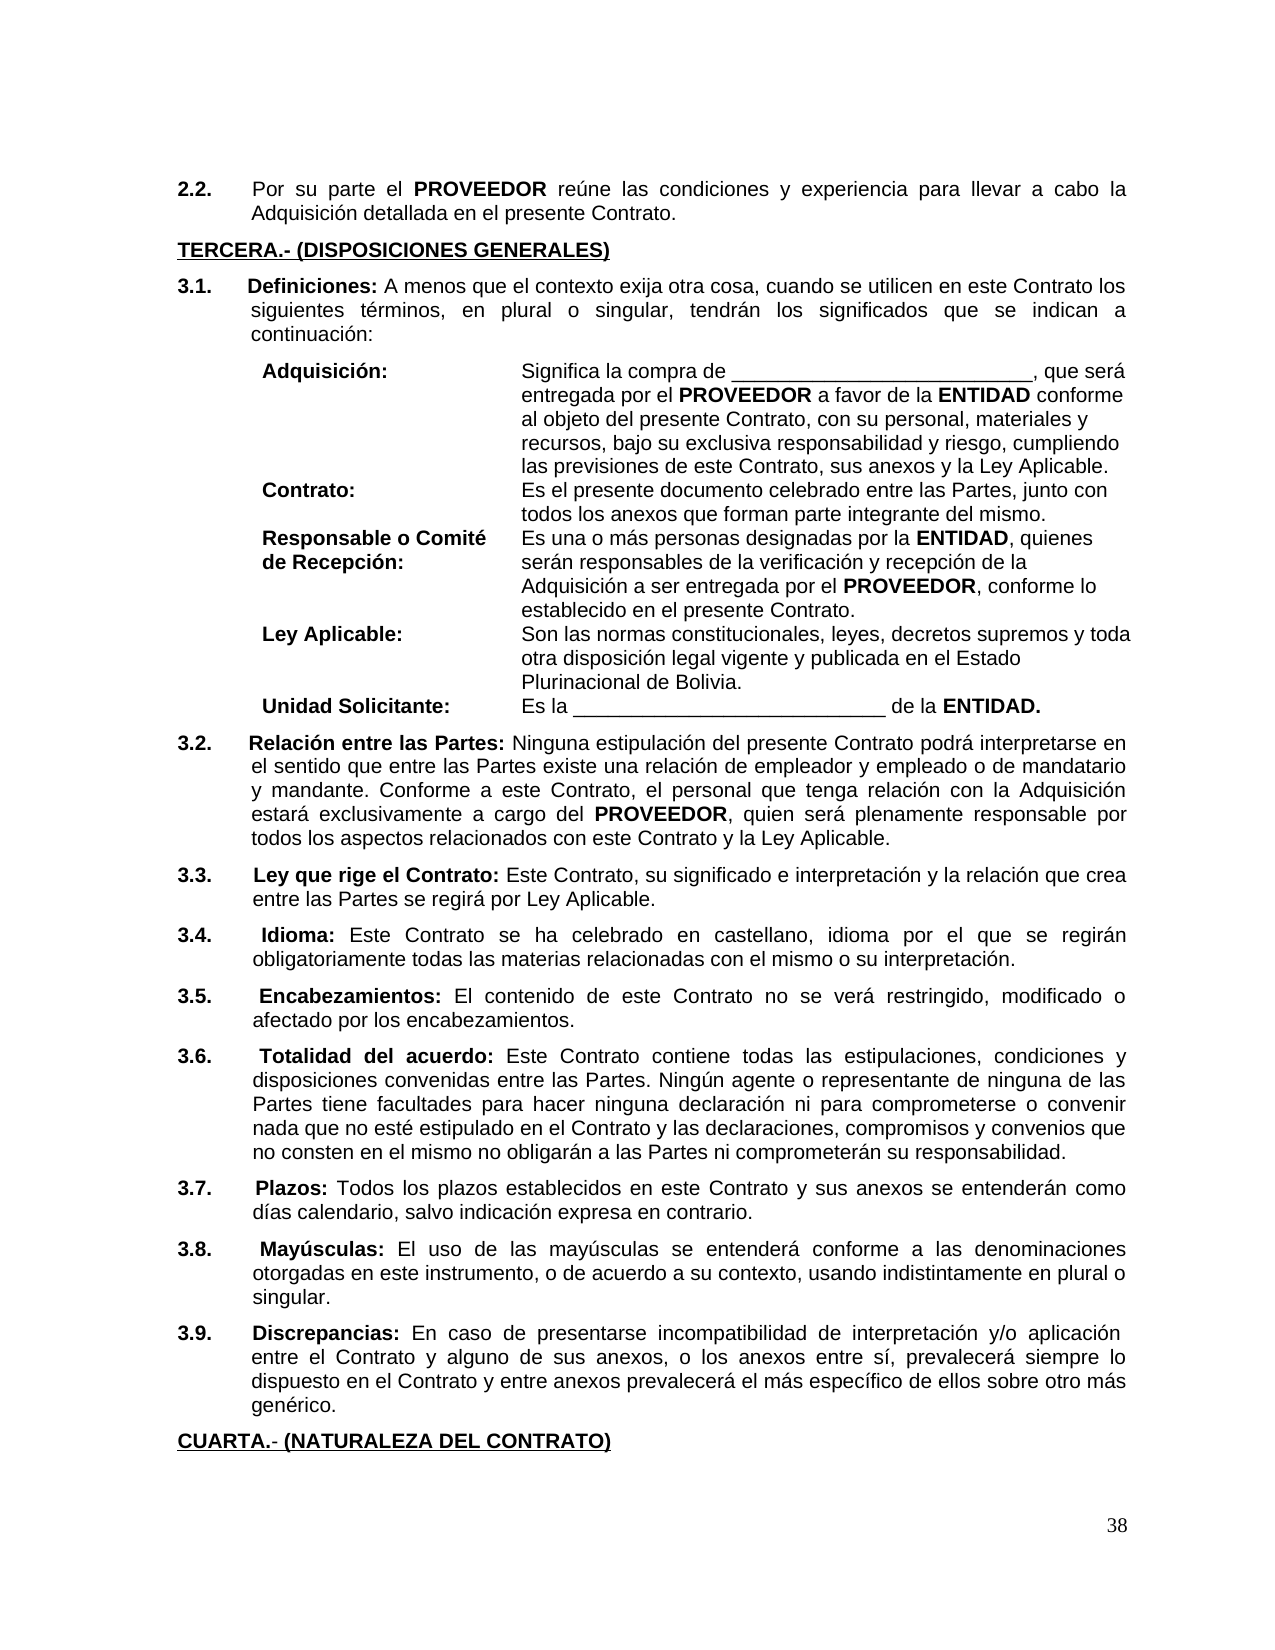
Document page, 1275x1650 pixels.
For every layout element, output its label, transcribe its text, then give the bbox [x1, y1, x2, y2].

text 3.2. Relación entre las Partes: Ninguna estipulación del presente Contrato podrá interpretarse en el sentido que entre las Partes existe una relación de empleador y empleado o de mandatario y mandante. Conforme a este Contrato, el personal que tenga relación con la Adquisición estará exclusivamente a cargo del PROVEEDOR, quien será plenamente responsable por todos los aspectos relacionados con este Contrato y la Ley Aplicable. [177, 730, 1127, 850]
table_header Significa la compra de __________________________, que será entregada por el PROVEEDOR a favor de la ENTIDAD conforme al objeto del presente Contrato, con su personal, materiales y recursos, bajo su exclusiva responsabilidad y riesgo, cumpliendo las previsiones de este Contrato, sus anexos y la Ley Aplicable. [510, 359, 1150, 478]
text TERCERA.- (DISPOSICIONES GENERALES) [177, 238, 1127, 262]
text 3.7. Plazos: Todos los plazos establecidos en este Contrato y sus anexos se entenderán como días calendario, salvo indicación expresa en contrario. [177, 1176, 1127, 1224]
table_cell Contrato: [251, 478, 510, 526]
table_cell Unidad Solicitante: [251, 694, 510, 718]
table_cell Ley Aplicable: [251, 622, 510, 694]
text 3.6. Totalidad del acuerdo: Este Contrato contiene todas las estipulaciones, condiciones y disposiciones convenidas entre las Partes. Ningún agente o representante de ninguna de las Partes tiene facultades para hacer ninguna declaración ni para comprometerse o convenir nada que no esté estipulado en el Contrato y las declaraciones, compromisos y convenios que no consten en el mismo no obligarán a las Partes ni comprometerán su responsabilidad. [177, 1044, 1127, 1164]
table_cell Es la ___________________________ de la ENTIDAD. [510, 694, 1150, 718]
text 3.9. Discrepancias: En caso de presentarse incompatibilidad de interpretación y/o aplicación entre el Contrato y alguno de sus anexos, o los anexos entre sí, prevalecerá siempre lo dispuesto en el Contrato y entre anexos prevalecerá el más específico de ellos sobre otro más genérico. [177, 1321, 1127, 1417]
text 3.5. Encabezamientos: El contenido de este Contrato no se verá restringido, modificado o afectado por los encabezamientos. [177, 983, 1127, 1031]
table_cell Responsable o Comité de Recepción: [251, 526, 510, 622]
table_header Adquisición: [251, 359, 510, 478]
table_cell Son las normas constitucionales, leyes, decretos supremos y toda otra disposición legal vigente y publicada en el Estado Plurinacional de Bolivia. [510, 622, 1150, 694]
text 3.8. Mayúsculas: El uso de las mayúsculas se entenderá conforme a las denominaciones otorgadas en este instrumento, o de acuerdo a su contexto, usando indistintamente en plural o singular. [177, 1237, 1127, 1308]
text 3.3. Ley que rige el Contrato: Este Contrato, su significado e interpretación y la relación que crea entre las Partes se regirá por Ley Aplicable. [177, 863, 1127, 911]
table_cell Es una o más personas designadas por la ENTIDAD, quienes serán responsables de la verificación y recepción de la Adquisición a ser entregada por el PROVEEDOR, conforme lo establecido en el presente Contrato. [510, 526, 1150, 622]
text 3.1. Definiciones: A menos que el contexto exija otra cosa, cuando se utilicen en este Contrato los siguientes términos, en plural o singular, tendrán los significados que se indican a continuación: [177, 274, 1127, 346]
text 3.4. Idioma: Este Contrato se ha celebrado en castellano, idioma por el que se regirán obligatoriamente todas las materias relacionadas con el mismo o su interpretación. [177, 923, 1127, 971]
text 2.2. Por su parte el PROVEEDOR reúne las condiciones y experiencia para llevar a cabo la Adquisición detallada en el presente Contrato. [177, 177, 1127, 225]
table_cell Es el presente documento celebrado entre las Partes, junto con todos los anexos que forman parte integrante del mismo. [510, 478, 1150, 526]
text CUARTA.- (NATURALEZA DEL CONTRATO) [177, 1429, 1127, 1453]
